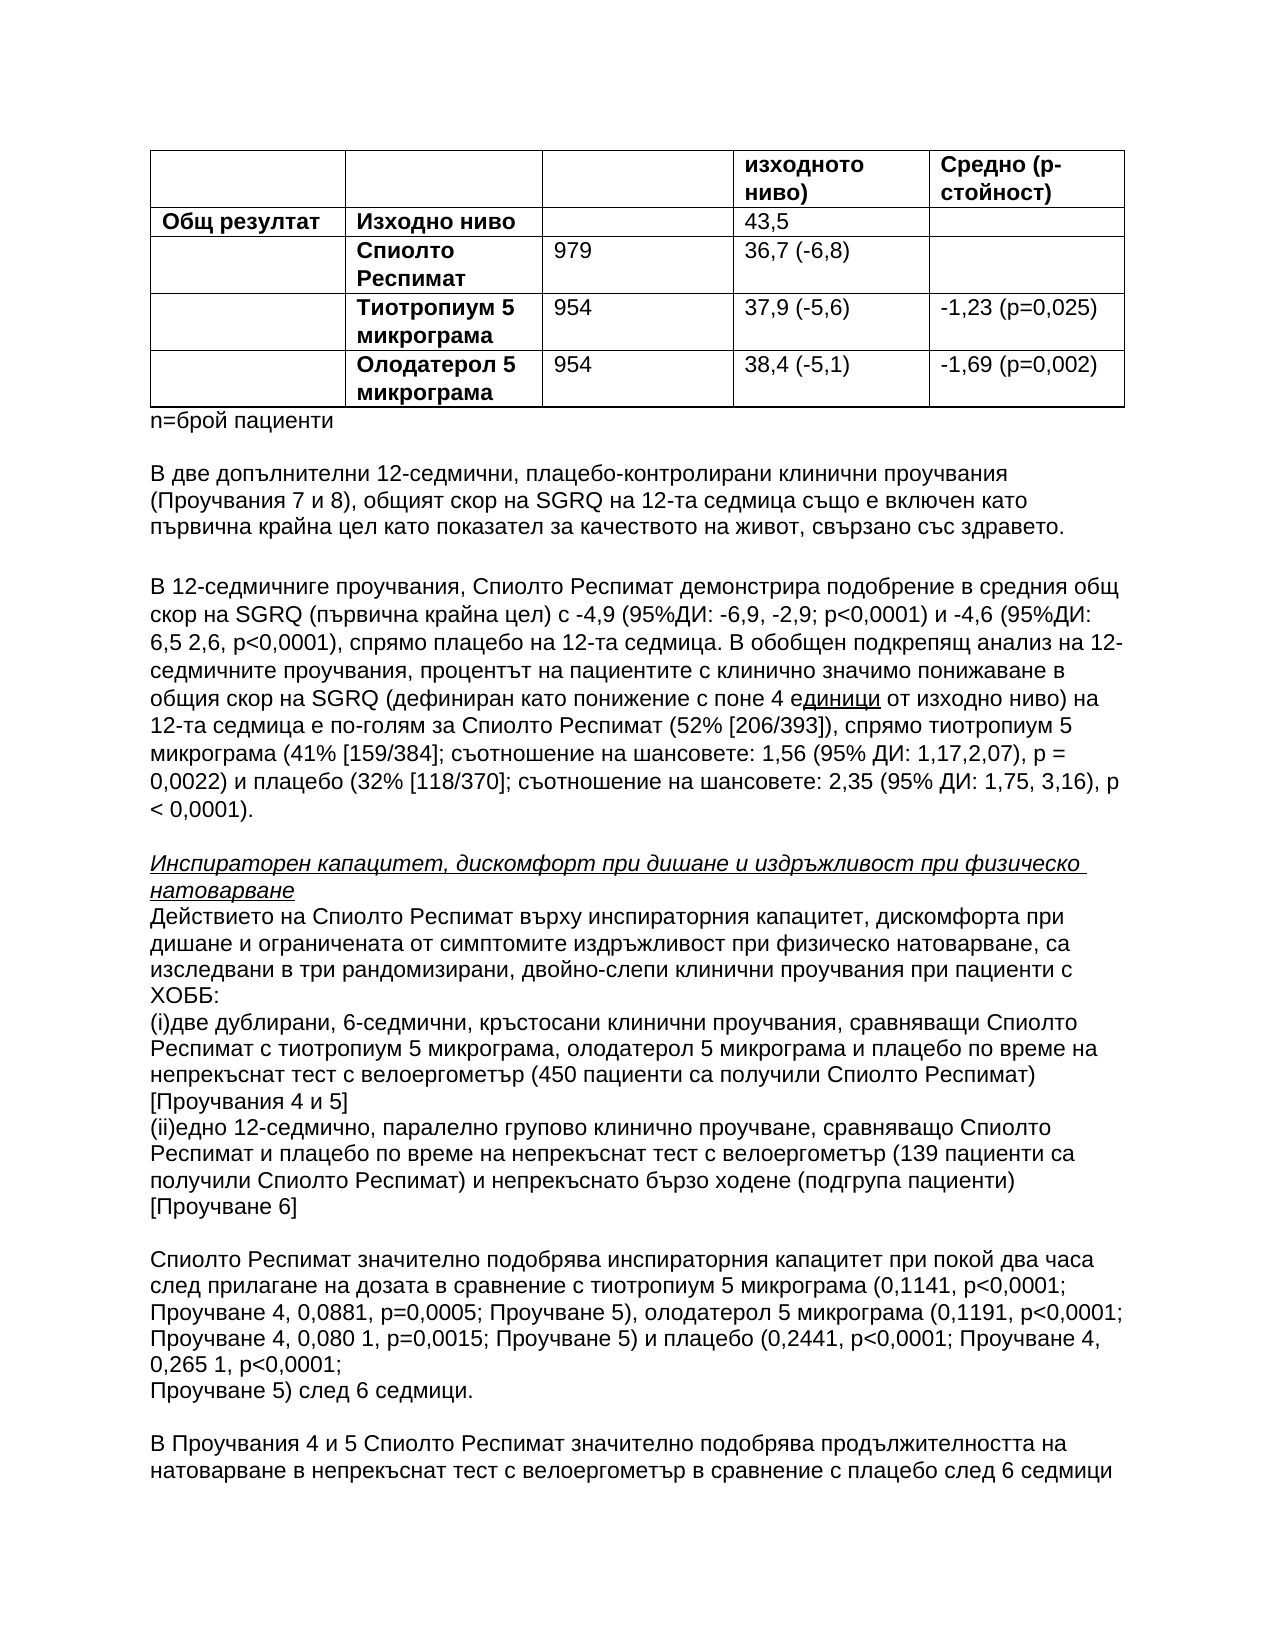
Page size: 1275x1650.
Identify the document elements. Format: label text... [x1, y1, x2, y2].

text (ii)едно 12-седмично, паралелно групово клинично проучване, сравняващо Спиолто Респимат и плацебо по време на непрекъснат тест с велоергометър (139 пациенти са получили Спиолто Респимат) и непрекъснато бързо ходене (подгрупа пациенти) [Проучване 6] [150, 1114, 1125, 1219]
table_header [734, 151, 929, 207]
table_cell [930, 237, 1124, 293]
table_cell 37,9 (-5,6) [734, 294, 929, 349]
table_cell [543, 208, 733, 236]
table_cell 38,4 (-5,1) [734, 351, 929, 406]
table_cell Средно (р-стойност) [930, 151, 1124, 207]
table_cell Тиотропиум 5 микрограма [346, 294, 542, 349]
text Спиолто Респимат значително подобрява инспираторния капацитет при покой два часа след прилагане на дозата в сравнение с тиотропиум 5 микрограма (0,1141, р<0,0001; Проучване 4, 0,0881, р=0,0005; Проучване 5), олодатерол 5 микрограма (0,1191, р<0,0001; Проучване 4, 0,080 1, р=0,0015; Проучване 5) и плацебо (0,2441, р<0,0001; Проучване 4, 0,265 1, р<0,0001; [150, 1246, 1125, 1377]
table_cell Спиолто Респимат [346, 237, 542, 293]
table_cell Олодатерол 5 микрограма [346, 351, 542, 406]
table_cell [151, 237, 345, 293]
table_cell 954 [543, 294, 733, 349]
table_header n [543, 151, 733, 207]
table_cell [930, 208, 1124, 236]
table_cell 36,7 (-6,8) [734, 237, 929, 293]
text Проучване 5) след 6 седмици. [150, 1377, 1125, 1404]
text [150, 1430, 1125, 1483]
table_cell Изходно ниво [346, 208, 542, 236]
text Действието на Спиолто Респимат върху инспираторния капацитет, дискомфорта при дишане и ограничената от симптомите издръжливост при физическо натоварване, са изследвани в три рандомизирани, двойно-слепи клинични проучвания при пациенти с ХОББ: [150, 903, 1125, 1008]
text n=брой пациенти [150, 408, 1125, 434]
table_cell [151, 351, 345, 406]
table_cell 979 [543, 237, 733, 293]
table_cell 954 [543, 351, 733, 406]
table_cell [151, 294, 345, 349]
table_cell [151, 151, 345, 207]
text В 12-седмичниге проучвания, Спиолто Респимат демонстрира подобрение в средния общ скор на SGRQ (първична крайна цел) с -4,9 (95%ДИ: -6,9, -2,9; р<0,0001) и -4,6 (95%ДИ: 6,5 2,6, р<0,0001), спрямо плацебо на 12-та седмица. В обобщен подкрепящ анализ на 12-седмичните проучвания, процентът на пациентите с клинично значимо понижаване в общия скор на SGRQ (дефиниран като понижение с поне 4 единици от изходно ниво) на 12-та седмица е по-голям за Спиолто Респимат (52% [206/393]), спрямо тиотропиум 5 микрограма (41% [159/384]; съотношение на шансовете: 1,56 (95% ДИ: 1,17,2,07), р = 0,0022) и плацебо (32% [118/370]; съотношение на шансовете: 2,35 (95% ДИ: 1,75, 3,16), р < 0,0001). [150, 573, 1125, 822]
table_cell Общ резултат [151, 208, 345, 236]
text Инспираторен капацитет, дискомфорт при дишане и издръжливост при физическо натоварване [150, 850, 1125, 903]
text В две допълнителни 12-седмични, плацебо-контролирани клинични проучвания (Проучвания 7 и 8), общият скор на SGRQ на 12-та седмица също е включен като първична крайна цел като показател за качеството на живот, свързано със здравето. [150, 460, 1125, 539]
text (i)две дублирани, 6-седмични, кръстосани клинични проучвания, сравняващи Спиолто Респимат с тиотропиум 5 микрограма, олодатерол 5 микрограма и плацебо по време на непрекъснат тест с велоергометър (450 пациенти са получили Спиолто Респимат) [Проучвания 4 и 5] [150, 1008, 1125, 1114]
table_cell 43,5 [734, 208, 929, 236]
table_cell [346, 151, 542, 207]
table_cell -1,69 (р=0,002) [930, 351, 1124, 406]
table_cell -1,23 (р=0,025) [930, 294, 1124, 349]
